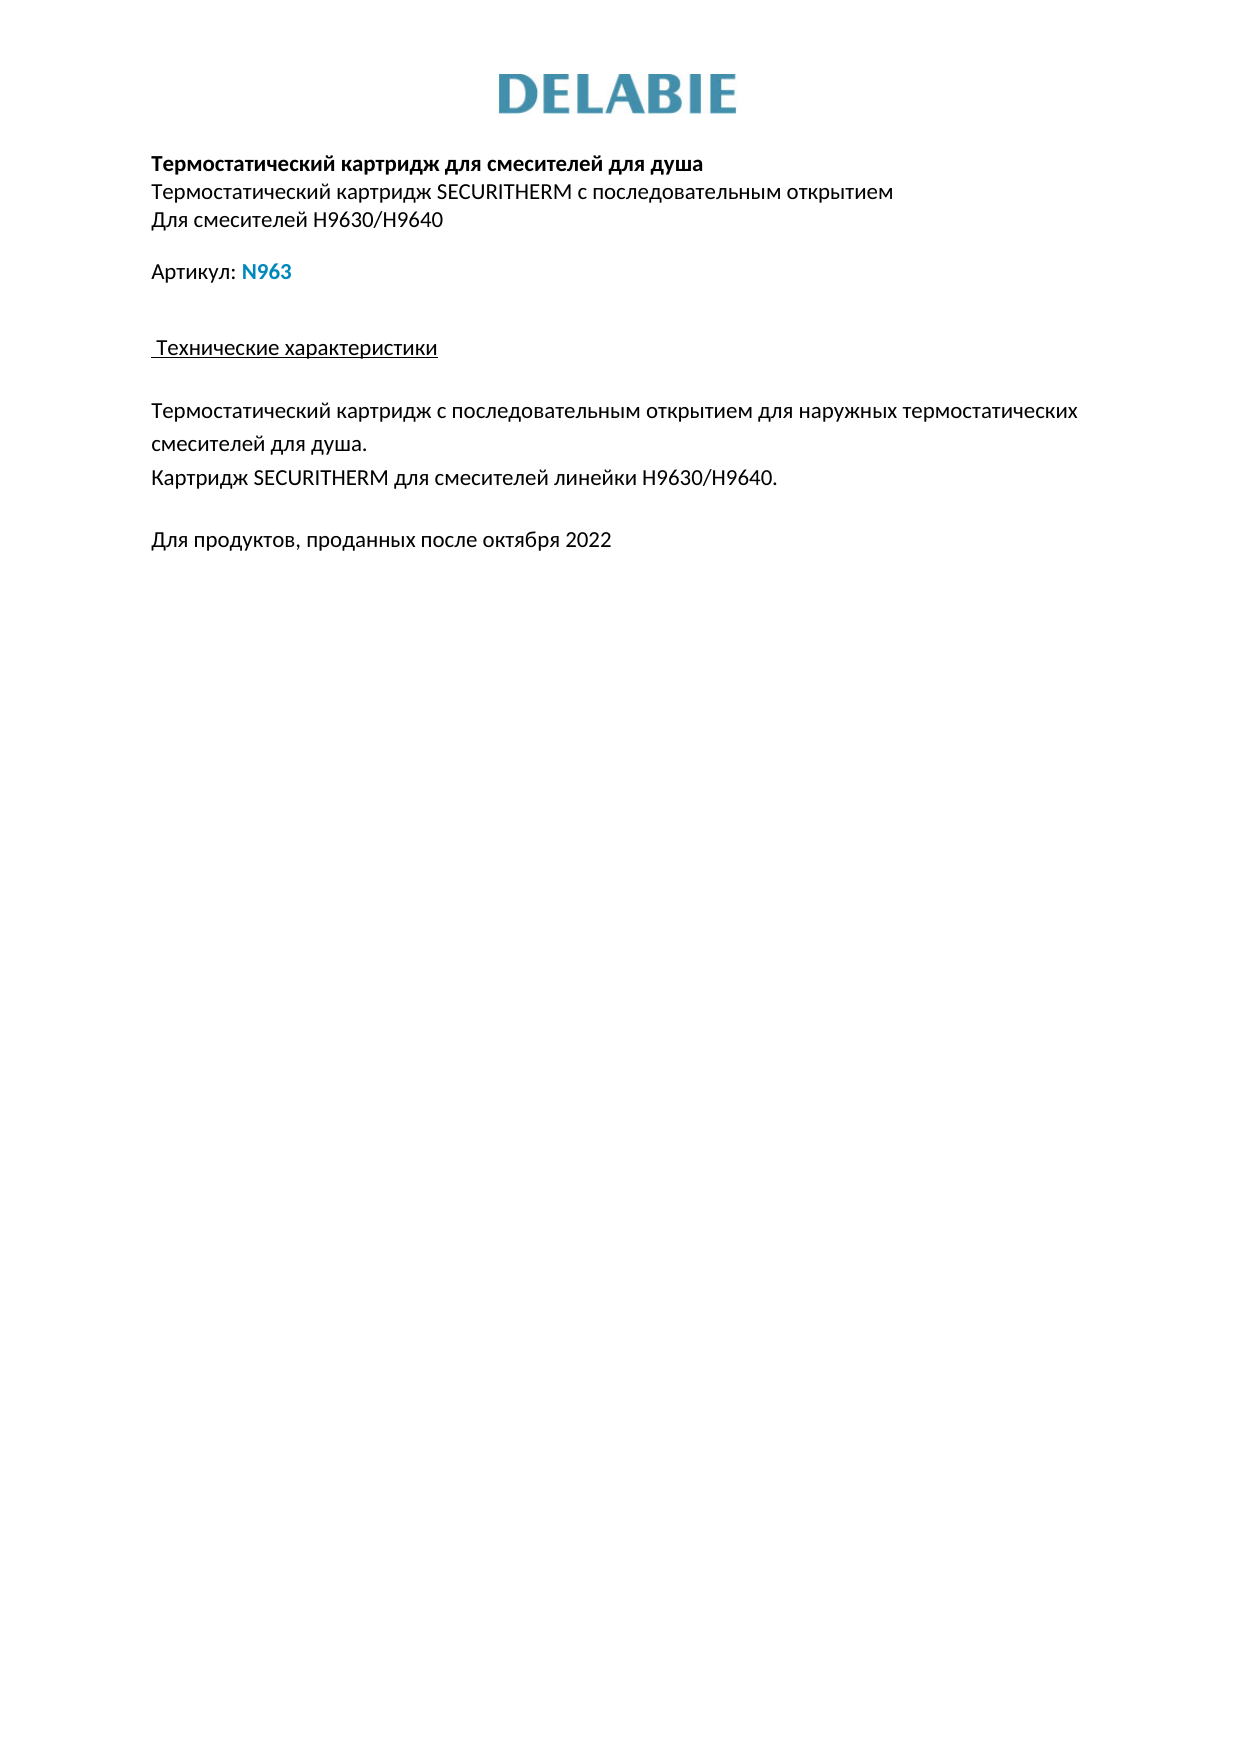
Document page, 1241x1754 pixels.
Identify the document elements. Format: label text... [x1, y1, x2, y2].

text Термостатический картридж для смесителей для душа [151, 149, 1084, 177]
text Для смесителей H9630/H9640 [151, 205, 1084, 233]
text Термостатический картридж с последовательным открытием для наружных термостатических смесителей для душа. [151, 396, 1084, 458]
text Картридж SECURITHERM для смесителей линейки H9630/H9640. [151, 463, 1084, 491]
picture [497, 74, 738, 114]
text Термостатический картридж SECURITHERM с последовательным открытием [151, 177, 1084, 205]
text Технические характеристики [151, 333, 1084, 361]
text Артикул: N963 [151, 257, 1084, 285]
text Для продуктов, проданных после октября 2022 [151, 525, 1084, 553]
